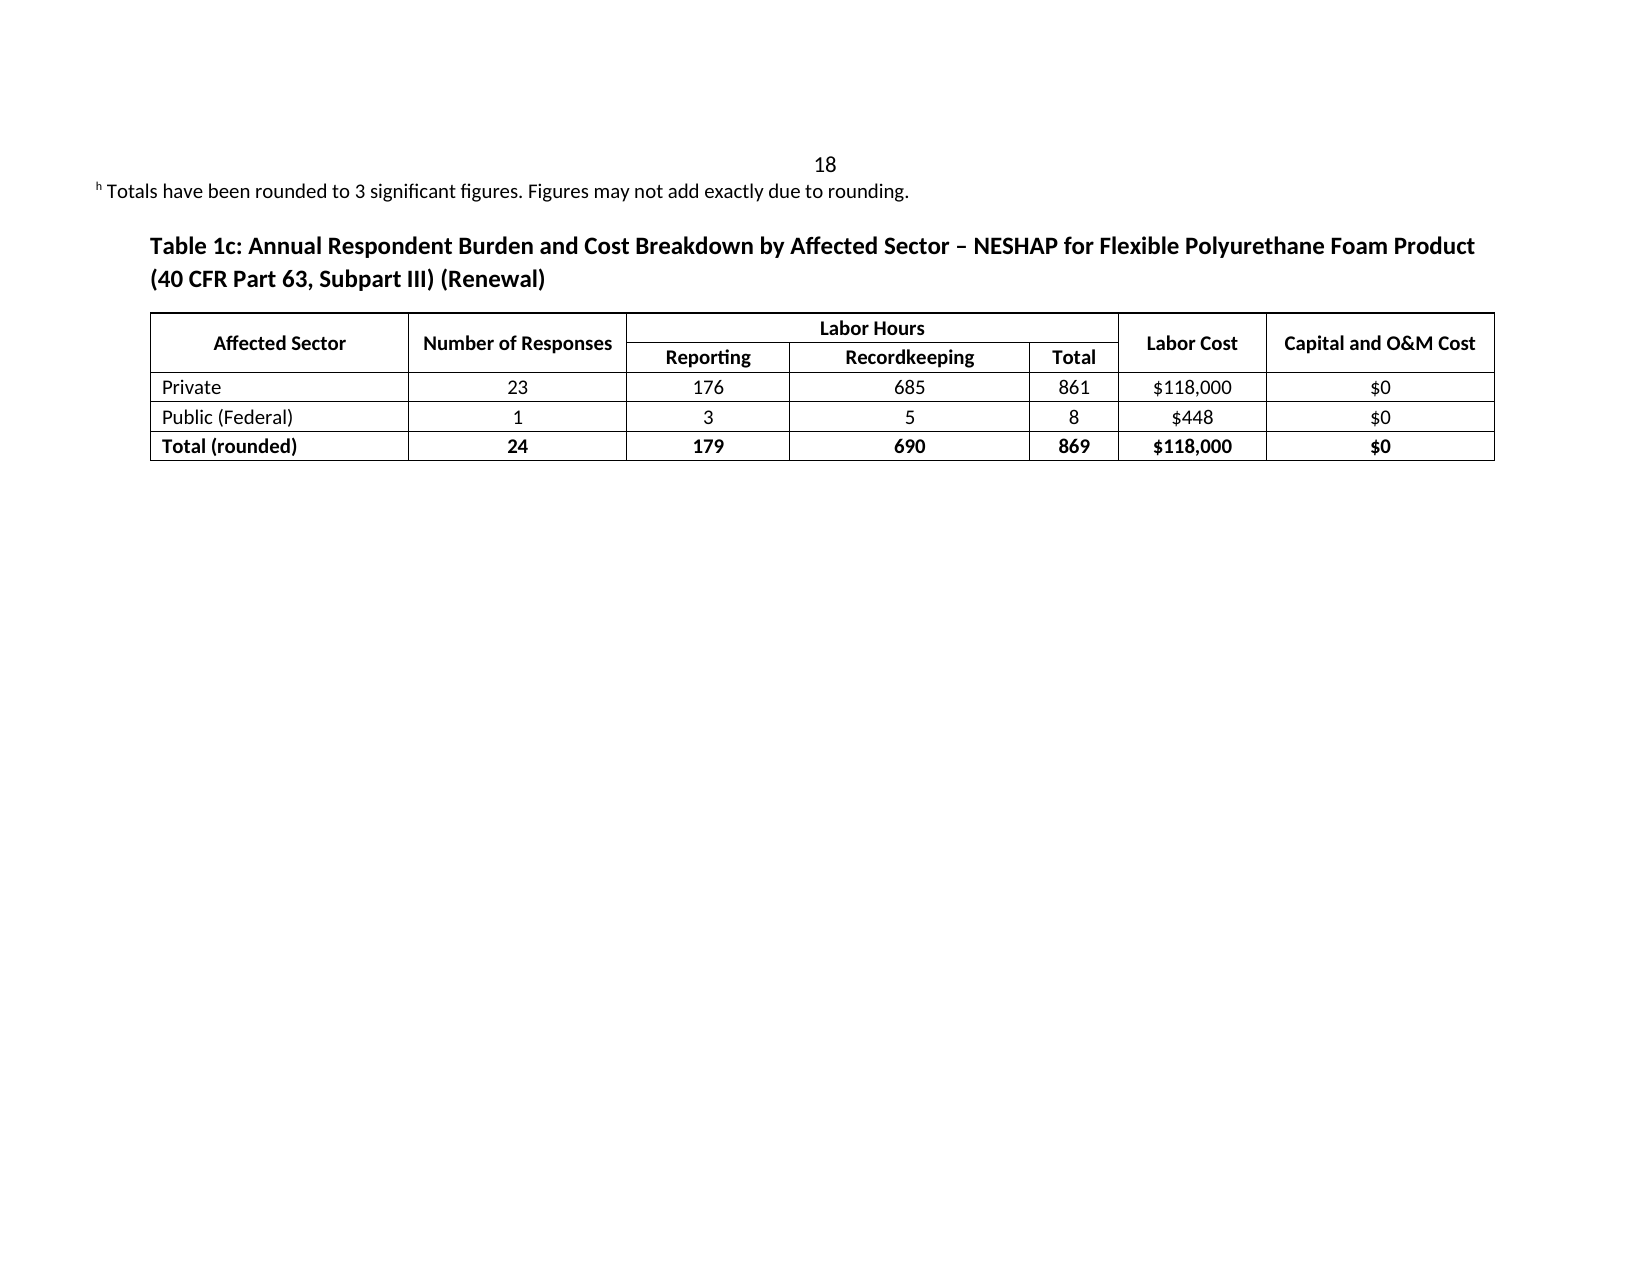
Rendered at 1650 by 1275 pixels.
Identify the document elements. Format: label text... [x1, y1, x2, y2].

table_header Labor Cost [1119, 314, 1266, 372]
table_cell Reporting [627, 343, 789, 372]
table_cell 685 [790, 373, 1029, 401]
table_header Labor Hours [627, 314, 1118, 342]
table_cell 3 [627, 402, 789, 431]
table_cell Public (Federal) [151, 402, 408, 431]
table_cell 23 [409, 373, 626, 401]
table_cell 24 [409, 432, 626, 460]
table_header Number of Responses [409, 314, 626, 372]
table_cell $118,000 [1119, 373, 1266, 401]
table_cell 5 [790, 402, 1029, 431]
table_header Affected Sector [151, 314, 408, 372]
table_cell 690 [790, 432, 1029, 460]
table_cell 861 [1030, 373, 1118, 401]
table_cell 179 [627, 432, 789, 460]
table_cell $0 [1267, 432, 1494, 460]
text Table 1c: Annual Respondent Burden and Cost Breakdown by Affected Sector – NESHAP for Flexible Polyurethane Foam Product (40 CFR Part 63, Subpart III) (Renewal) [150, 230, 1500, 293]
table_cell 869 [1030, 432, 1118, 460]
table_header Capital and O&M Cost [1267, 314, 1494, 372]
table_cell Total [1030, 343, 1118, 372]
table_cell $118,000 [1119, 432, 1266, 460]
table_cell $0 [1267, 373, 1494, 401]
table_cell 1 [409, 402, 626, 431]
table_cell $0 [1267, 402, 1494, 431]
table_cell $448 [1119, 402, 1266, 431]
table_cell 8 [1030, 402, 1118, 431]
table_cell Recordkeeping [790, 343, 1029, 372]
table_cell 176 [627, 373, 789, 401]
table_cell Private [151, 373, 408, 401]
table_cell h Totals have been rounded to 3 significant figures. Figures may not add exactly due to rounding. [84, 150, 1570, 205]
table_cell Total (rounded) [151, 432, 408, 460]
